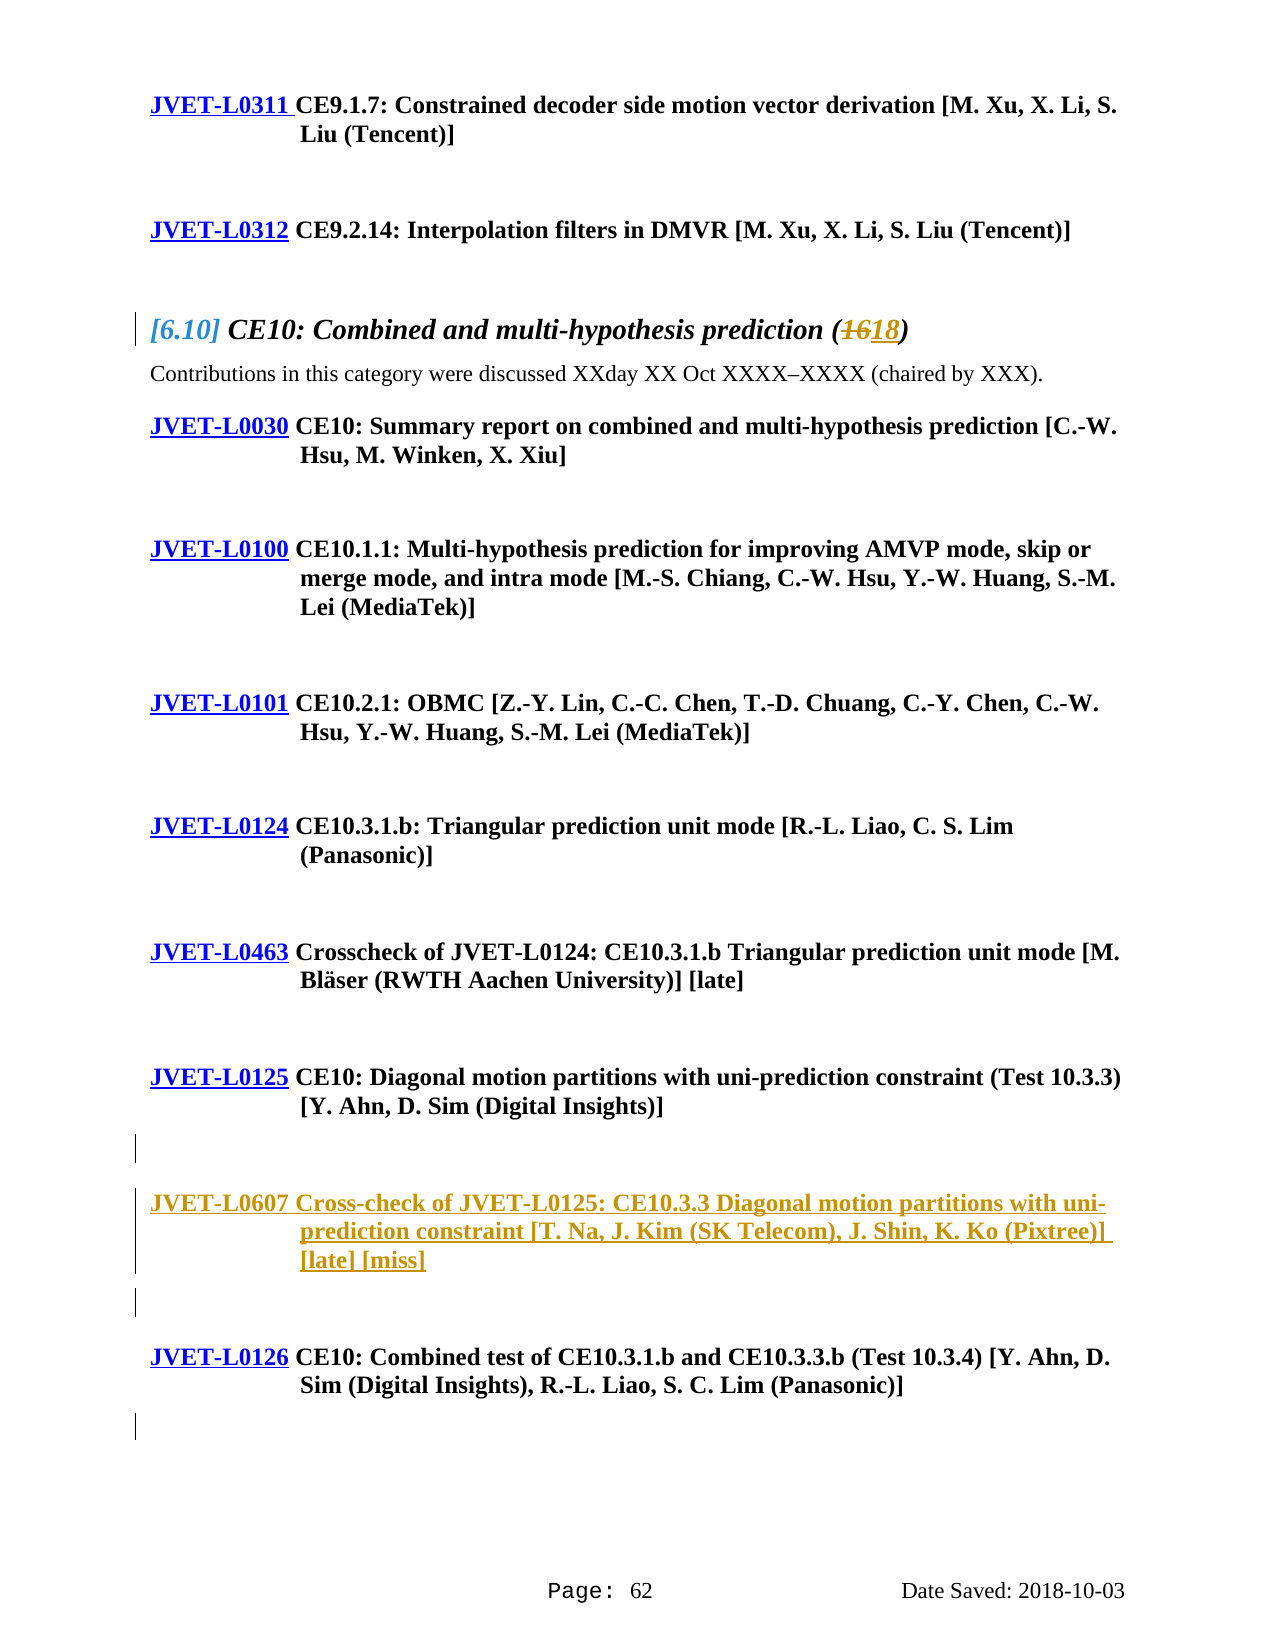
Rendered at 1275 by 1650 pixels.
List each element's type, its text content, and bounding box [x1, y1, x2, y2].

subtitle JVET-L0101 CE10.2.1: OBMC [Z.-Y. Lin, C.-C. Chen, T.-D. Chuang, C.-Y. Chen, C.-W. Hsu, Y.-W. Huang, S.-M. Lei (MediaTek)] [150, 688, 1125, 746]
subtitle JVET-L0030 CE10: Summary report on combined and multi-hypothesis prediction [C.-W. Hsu, M. Winken, X. Xiu] [150, 411, 1125, 469]
subtitle JVET-L0126 CE10: Combined test of CE10.3.1.b and CE10.3.3.b (Test 10.3.4) [Y. Ahn, D. Sim (Digital Insights), R.-L. Liao, S. C. Lim (Panasonic)] [150, 1342, 1125, 1399]
subtitle JVET-L0125 CE10: Diagonal motion partitions with uni-prediction constraint (Test 10.3.3) [Y. Ahn, D. Sim (Digital Insights)] [150, 1062, 1125, 1120]
subtitle JVET-L0312 CE9.2.14: Interpolation filters in DMVR [M. Xu, X. Li, S. Liu (Tencent)] [150, 215, 1125, 244]
subtitle JVET-L0100 CE10.1.1: Multi-hypothesis prediction for improving AMVP mode, skip or merge mode, and intra mode [M.-S. Chiang, C.-W. Hsu, Y.-W. Huang, S.-M. Lei (MediaTek)] [150, 534, 1125, 620]
text Contributions in this category were discussed XXday XX Oct XXXX–XXXX (chaired by XXX). [150, 360, 1125, 386]
subtitle JVET-L0463 Crosscheck of JVET-L0124: CE10.3.1.b Triangular prediction unit mode [M. Bläser (RWTH Aachen University)] [late] [150, 937, 1125, 994]
subtitle JVET-L0311 CE9.1.7: Constrained decoder side motion vector derivation [M. Xu, X. Li, S. Liu (Tencent)] [150, 90, 1125, 147]
subtitle JVET-L0124 CE10.3.1.b: Triangular prediction unit mode [R.-L. Liao, C. S. Lim (Panasonic)] [150, 811, 1125, 869]
subtitle CE10: Combined and multi-hypothesis prediction () [150, 312, 1125, 346]
